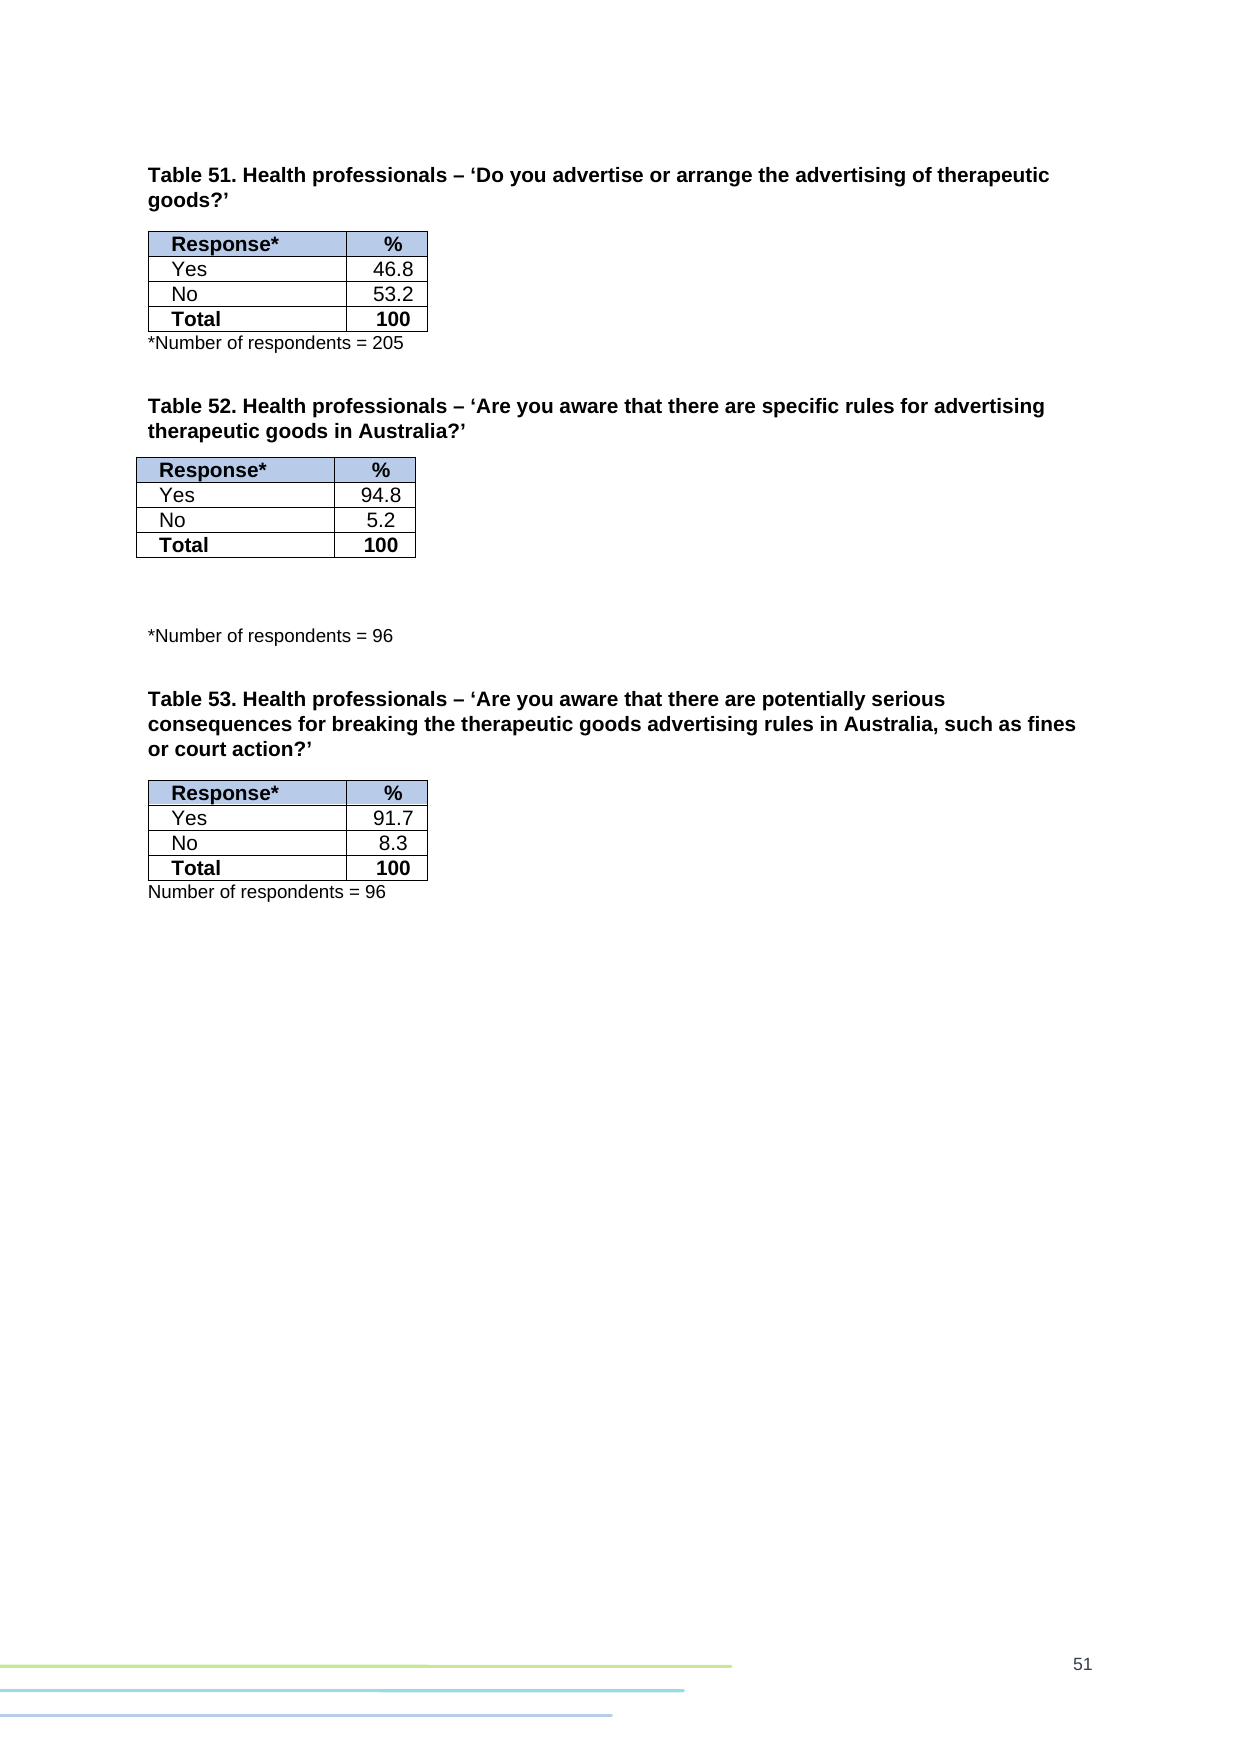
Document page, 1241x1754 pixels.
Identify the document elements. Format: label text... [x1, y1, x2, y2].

table_cell Total [149, 856, 346, 879]
text *Number of respondents = 96 [148, 576, 1092, 647]
table_cell 5.2 [335, 508, 415, 532]
table_cell No [149, 831, 346, 854]
table_cell 100 [347, 307, 427, 331]
table_cell Yes [137, 483, 334, 507]
table_header Response* [149, 232, 346, 256]
table_cell 91.7 [347, 806, 427, 829]
table_header % [347, 232, 427, 256]
table_cell 53.2 [347, 282, 427, 306]
table_header Response* [149, 781, 346, 804]
table_cell 94.8 [335, 483, 415, 507]
table_cell Yes [149, 806, 346, 829]
title Table 51. Health professionals – ‘Do you advertise or arrange the advertising of therapeutic goods?’ [148, 162, 1092, 212]
table_cell Total [137, 533, 334, 557]
table_header % [335, 458, 415, 482]
table_cell No [149, 282, 346, 306]
text *Number of respondents = 205 [148, 332, 1092, 353]
table_cell 46.8 [347, 257, 427, 281]
table_cell Yes [149, 257, 346, 281]
table_header % [347, 781, 427, 804]
table_cell 8.3 [347, 831, 427, 854]
table_cell No [137, 508, 334, 532]
table_header Response* [137, 458, 334, 482]
table_cell Total [149, 307, 346, 331]
table_cell 100 [335, 533, 415, 557]
title Table 52. Health professionals – ‘Are you aware that there are specific rules for advertising therapeutic goods in Australia?’ [148, 367, 1092, 442]
text Number of respondents = 96 [148, 881, 1092, 902]
table_cell 100 [347, 856, 427, 879]
title Table 53. Health professionals – ‘Are you aware that there are potentially serious consequences for breaking the therapeutic goods advertising rules in Australia, such as fines or court action?’ [148, 661, 1092, 761]
